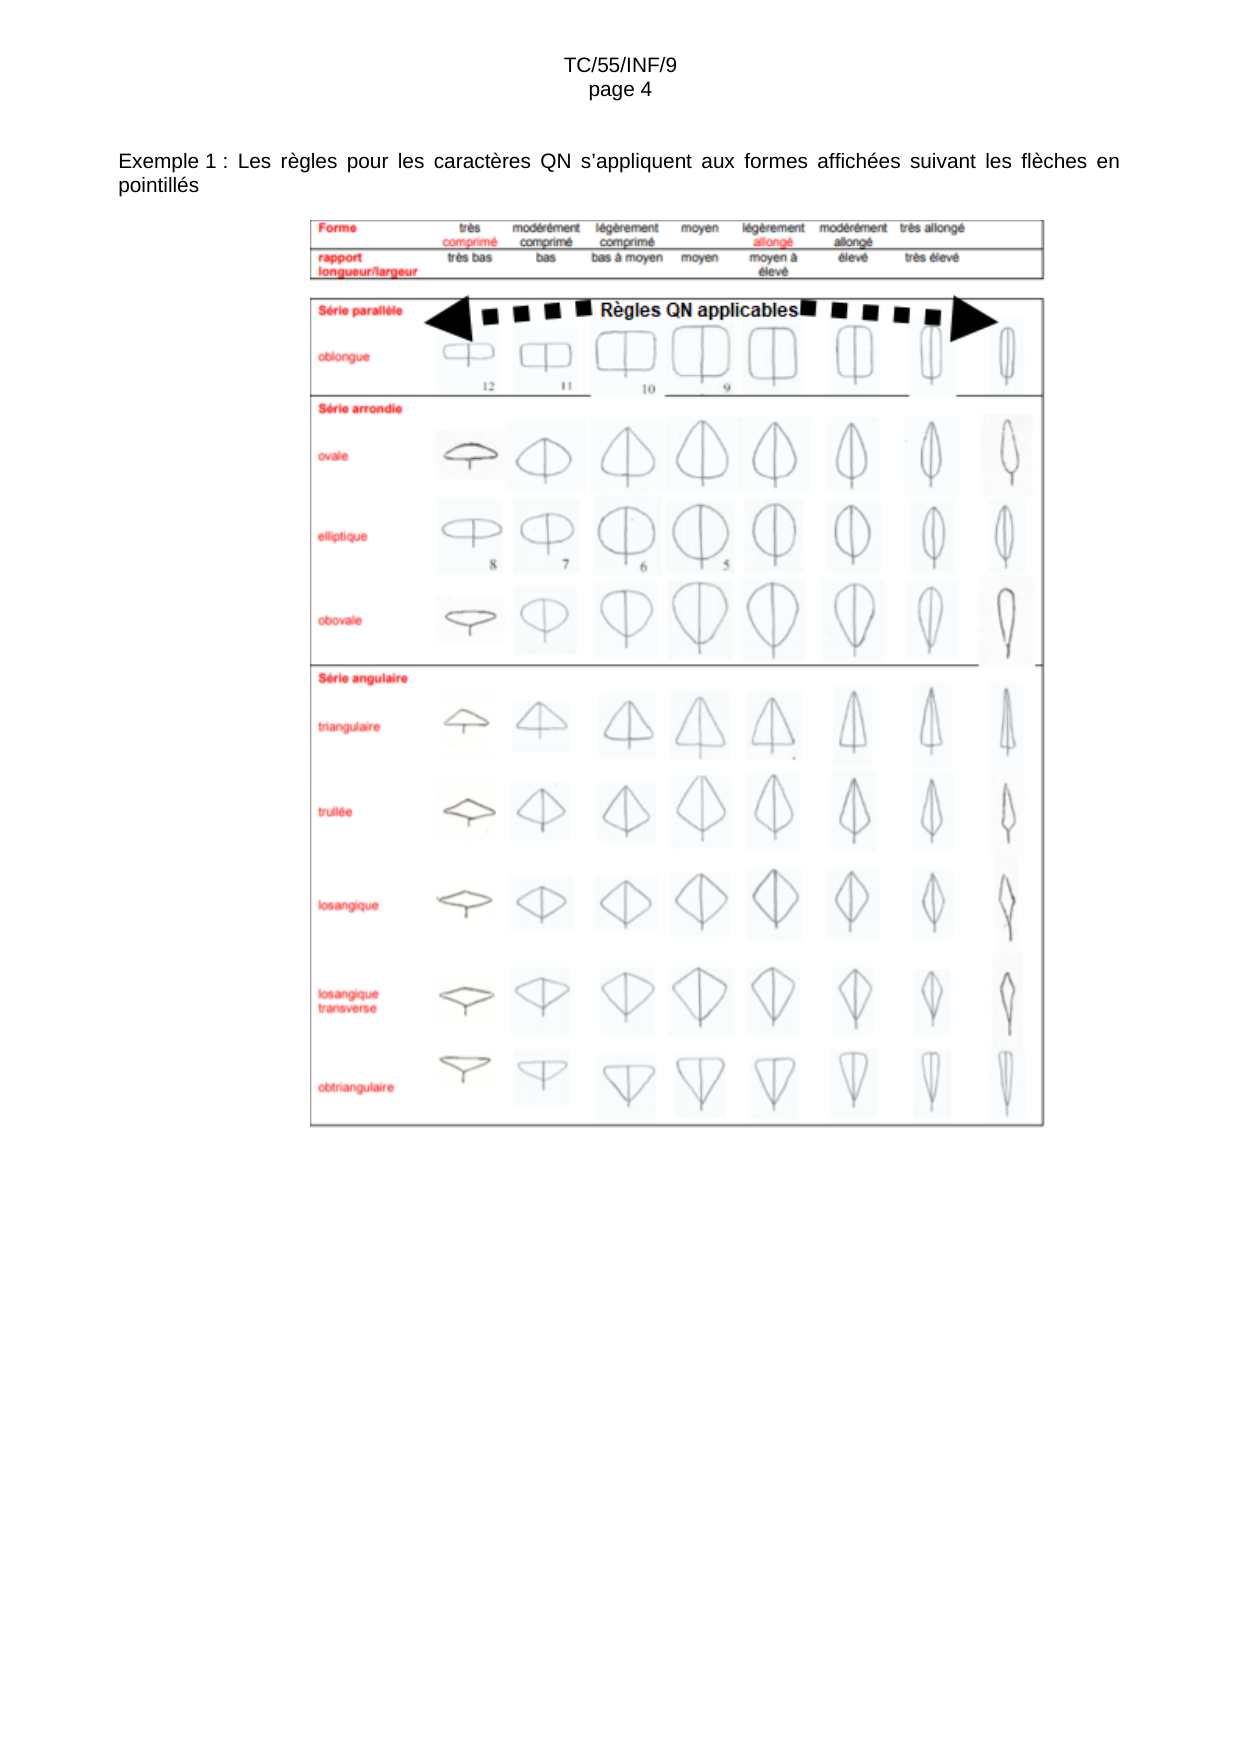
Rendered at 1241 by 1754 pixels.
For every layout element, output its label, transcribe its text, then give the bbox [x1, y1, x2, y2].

picture [310, 220, 1046, 1128]
text Exemple 1 : Les règles pour les caractères QN s’appliquent aux formes affichées suivant les flèches en pointillés [118, 149, 1122, 197]
